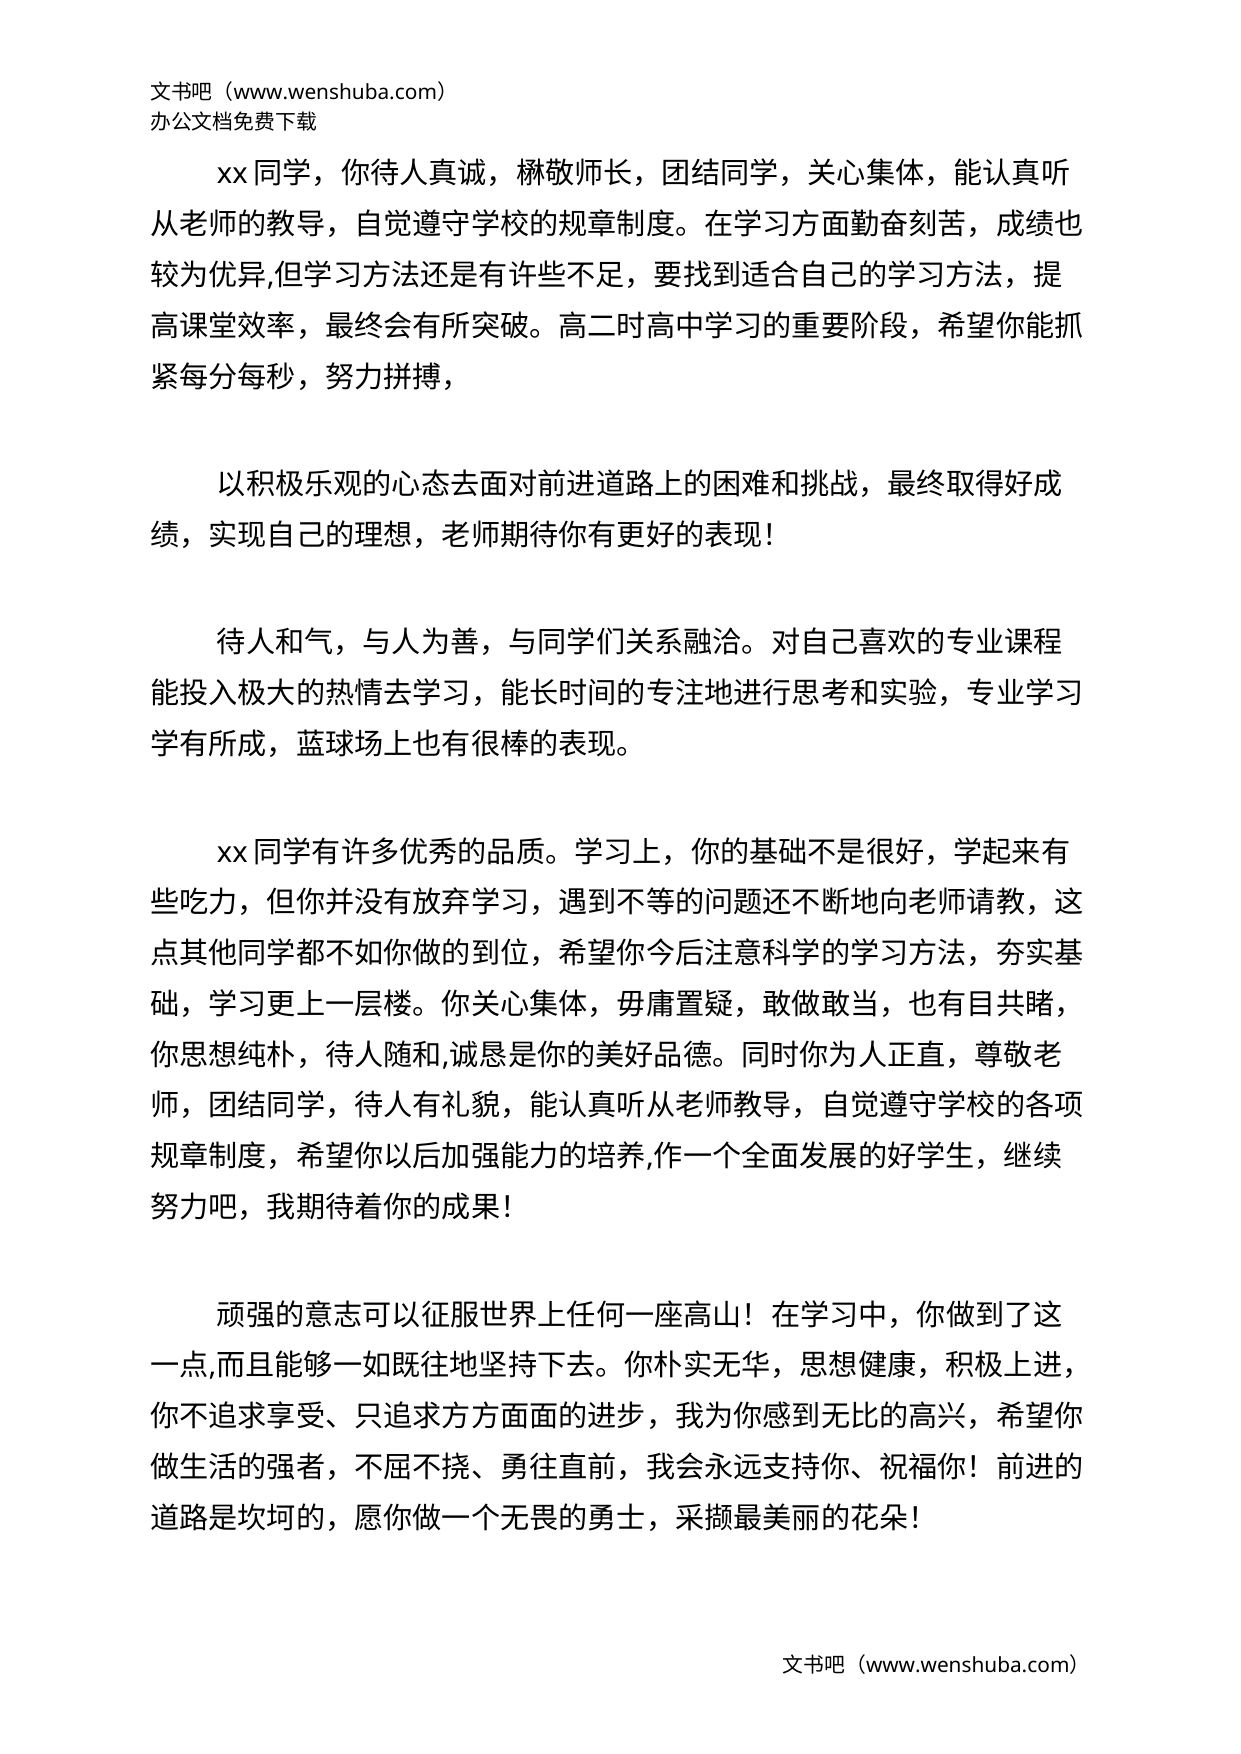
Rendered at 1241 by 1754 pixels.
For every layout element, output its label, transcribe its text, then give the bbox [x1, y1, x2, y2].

text 待人和气，与人为善，与同学们关系融洽。对自己喜欢的专业课程能投入极大的热情去学习，能长时间的专注地进行思考和实验，专业学习学有所成，蓝球场上也有很棒的表现。 [150, 619, 1090, 763]
text 以积极乐观的心态去面对前进道路上的困难和挑战，最终取得好成绩，实现自己的理想，老师期待你有更好的表现！ [150, 461, 1090, 554]
text xx同学，你待人真诚，楙敬师长，团结同学，关心集体，能认真听从老师的教导，自觉遵守学校的规章制度。在学习方面勤奋刻苦，成绩也较为优异,但学习方法还是有许些不足，要找到适合自己的学习方法，提高课堂效率，最终会有所突破。高二时高中学习的重要阶段，希望你能抓紧每分每秒，努力拼搏， [150, 150, 1090, 395]
text 顽强的意志可以征服世界上任何一座高山！在学习中，你做到了这一点,而且能够一如既往地坚持下去。你朴实无华，思想健康，积极上进，你不追求享受、只追求方方面面的进步，我为你感到无比的高兴，希望你做生活的强者，不屈不挠、勇往直前，我会永远支持你、祝福你！前进的道路是坎坷的，愿你做一个无畏的勇士，采撷最美丽的花朵！ [150, 1291, 1090, 1536]
text xx同学有许多优秀的品质。学习上，你的基础不是很好，学起来有些吃力，但你并没有放弃学习，遇到不等的问题还不断地向老师请教，这点其他同学都不如你做的到位，希望你今后注意科学的学习方法，夯实基础，学习更上一层楼。你关心集体，毋庸置疑，敢做敢当，也有目共睹，你思想纯朴，待人随和,诚恳是你的美好品德。同时你为人正直，尊敬老师，团结同学，待人有礼貌，能认真听从老师教导，自觉遵守学校的各项规章制度，希望你以后加强能力的培养,作一个全面发展的好学生，继续努力吧，我期待着你的成果！ [150, 828, 1090, 1226]
